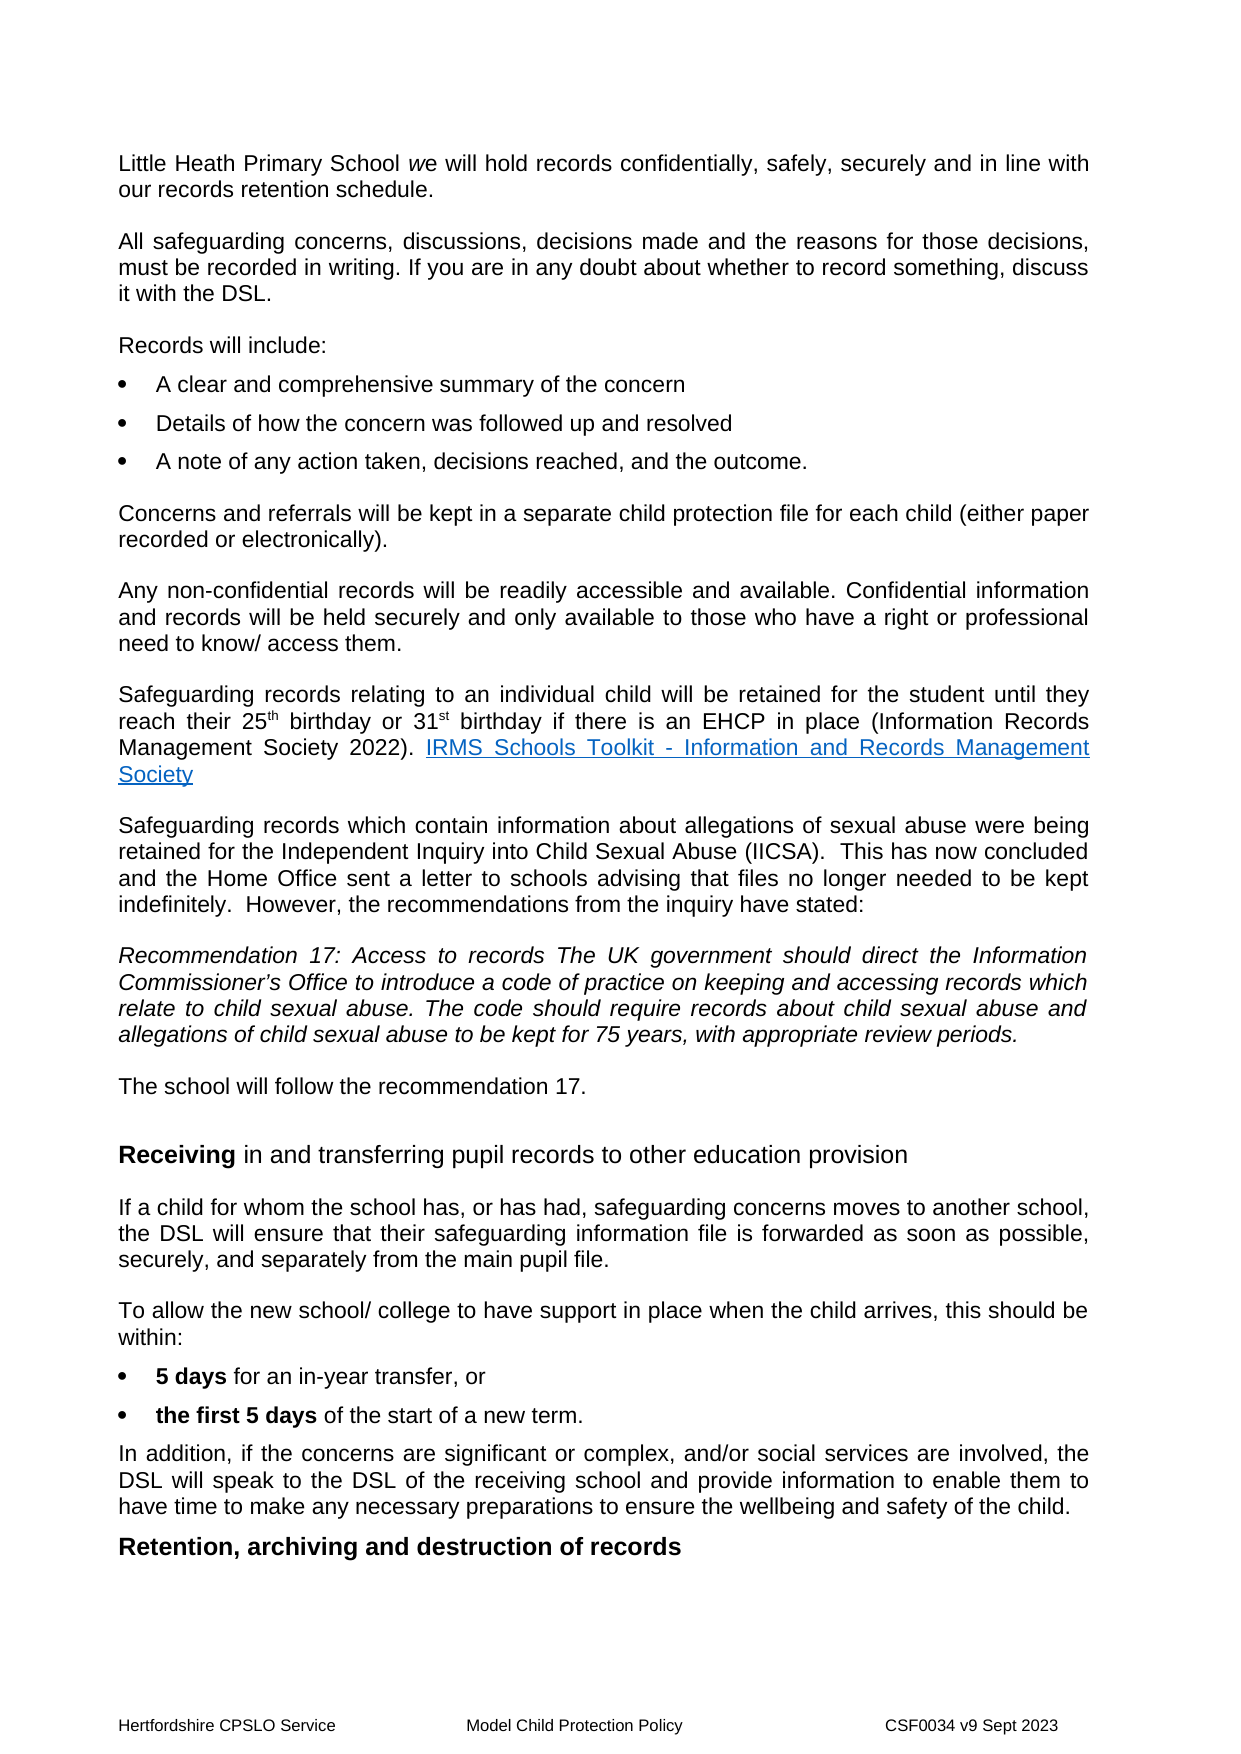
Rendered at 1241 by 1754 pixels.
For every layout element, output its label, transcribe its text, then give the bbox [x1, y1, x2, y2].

text Retention, archiving and destruction of records [118, 1532, 1090, 1561]
text Recommendation 17: Access to records The UK government should direct the Information Commissioner’s Office to introduce a code of practice on keeping and accessing records which relate to child sexual abuse. The code should require records about child sexual abuse and allegations of child sexual abuse to be kept for 75 years, with appropriate review periods. [118, 942, 1090, 1048]
text Little Heath Primary School we will hold records confidentially, safely, securely and in line with our records retention schedule. [118, 150, 1090, 203]
text Any non-confidential records will be readily accessible and available. Confidential information and records will be held securely and only available to those who have a right or professional need to know/ access them. [118, 577, 1090, 656]
text All safeguarding concerns, discussions, decisions made and the reasons for those decisions, must be recorded in writing. If you are in any doubt about whether to record something, discuss it with the DSL. [118, 228, 1090, 307]
text The school will follow the recommendation 17. [118, 1073, 1090, 1099]
text Safeguarding records which contain information about allegations of sexual abuse were being retained for the Independent Inquiry into Child Sexual Abuse (IICSA). This has now concluded and the Home Office sent a letter to schools advising that files no longer needed to be kept indefinitely. However, the recommendations from the inquiry have stated: [118, 812, 1090, 917]
text A note of any action taken, decisions reached, and the outcome. [118, 448, 1090, 475]
subtitle Receiving in and transferring pupil records to other education provision [118, 1140, 1090, 1168]
text Records will include: [118, 332, 1090, 358]
text Details of how the concern was followed up and resolved [118, 409, 1090, 436]
text A clear and comprehensive summary of the concern [118, 371, 1090, 397]
text 5 days for an in-year transfer, or [118, 1363, 1090, 1389]
text In addition, if the concerns are significant or complex, and/or social services are involved, the DSL will speak to the DSL of the receiving school and provide information to enable them to have time to make any necessary preparations to ensure the wellbeing and safety of the child. [118, 1440, 1090, 1519]
text Concerns and referrals will be kept in a separate child protection file for each child (either paper recorded or electronically). [118, 500, 1090, 552]
text Safeguarding records relating to an individual child will be retained for the student until they reach their 25th birthday or 31st birthday if there is an EHCP in place (Information Records Management Society 2022). IRMS Schools Toolkit - Information and Records Management Society [118, 681, 1090, 787]
text the first 5 days of the start of a new term. [118, 1402, 1090, 1428]
text If a child for whom the school has, or has had, safeguarding concerns moves to another school, the DSL will ensure that their safeguarding information file is forwarded as soon as possible, securely, and separately from the main pupil file. [118, 1193, 1090, 1272]
text To allow the new school/ college to have support in place when the child arrives, this should be within: [118, 1297, 1090, 1350]
